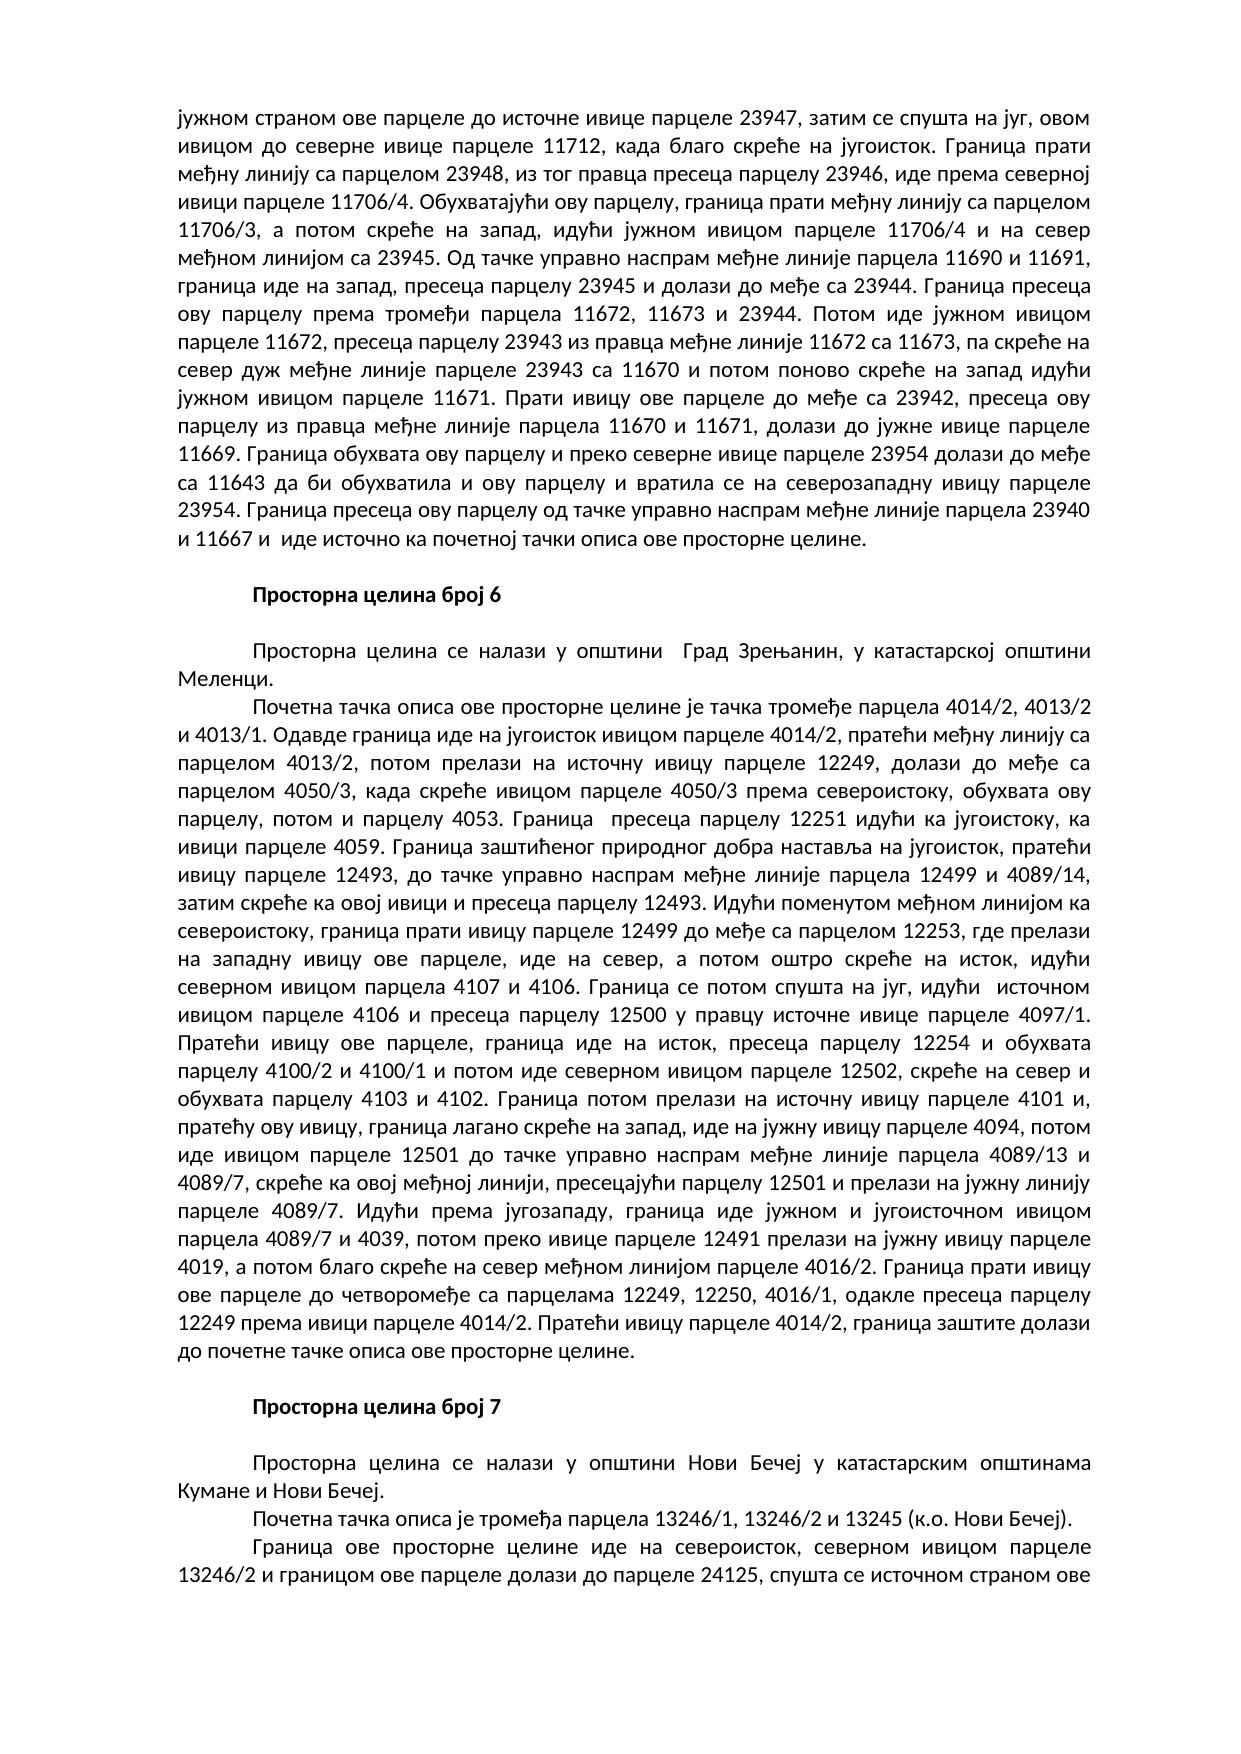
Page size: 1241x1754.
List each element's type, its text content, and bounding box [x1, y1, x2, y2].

text Почетна тачка описа ове просторне целине је тачка тромеђе парцела 4014/2, 4013/2 и 4013/1. Одавде граница иде на југоисток ивицом парцеле 4014/2, пратећи међну линију са парцелом 4013/2, потом прелази на источну ивицу парцеле 12249, долази до међе са парцелом 4050/3, када скреће ивицом парцеле 4050/3 према североистоку, обухвата ову парцелу, потом и парцелу 4053. Граница пресеца парцелу 12251 идући ка југоистоку, ка ивици парцеле 4059. Граница заштићеног природног добра наставља на југоисток, пратећи ивицу парцеле 12493, до тачке управно наспрам међне линије парцела 12499 и 4089/14, затим скреће ка овој ивици и пресеца парцелу 12493. Идући поменутом међном линијом ка североистоку, граница прати ивицу парцеле 12499 до међе са парцелом 12253, где прелази на западну ивицу ове парцеле, иде на север, а потом оштро скреће на исток, идући северном ивицом парцела 4107 и 4106. Граница се потом спушта на југ, идући источном ивицом парцеле 4106 и пресеца парцелу 12500 у правцу источне ивице парцеле 4097/1. Пратећи ивицу ове парцеле, граница иде на исток, пресеца парцелу 12254 и обухвата парцелу 4100/2 и 4100/1 и потом иде северном ивицом парцеле 12502, скреће на север и обухвата парцелу 4103 и 4102. Граница потом прелази на источну ивицу парцеле 4101 и, пратећу ову ивицу, граница лагано скреће на запад, иде на јужну ивицу парцеле 4094, потом иде ивицом парцеле 12501 до тачке управно наспрам међне линије парцела 4089/13 и 4089/7, скреће ка овој међној линији, пресецајући парцелу 12501 и прелази на јужну линију парцеле 4089/7. Идући према југозападу, граница иде јужном и југоисточном ивицом парцела 4089/7 и 4039, потом преко ивице парцеле 12491 прелази на јужну ивицу парцеле 4019, а потом благо скреће на север међном линијом парцеле 4016/2. Граница прати ивицу ове парцеле до четворомеђе са парцелама 12249, 12250, 4016/1, одакле пресеца парцелу 12249 према ивици парцеле 4014/2. Пратећи ивицу парцеле 4014/2, граница заштите долази до почетне тачке описа ове просторне целине. [177, 692, 1092, 1364]
text Почетна тачка описа је тромеђа парцела 13246/1, 13246/2 и 13245 (к.о. Нови Бечеј). [177, 1504, 1092, 1532]
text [177, 1532, 1092, 1588]
text Просторна целина се налази у општини Град Зрењанин, у катастарској општини Меленци. [177, 636, 1092, 692]
text Просторна целина се налази у општини Нови Бечеј у катастарским општинама Кумане и Нови Бечеј. [177, 1448, 1092, 1504]
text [177, 103, 1092, 552]
text Просторна целина број 6 [177, 580, 1092, 608]
text Просторна целина број 7 [177, 1392, 1092, 1420]
